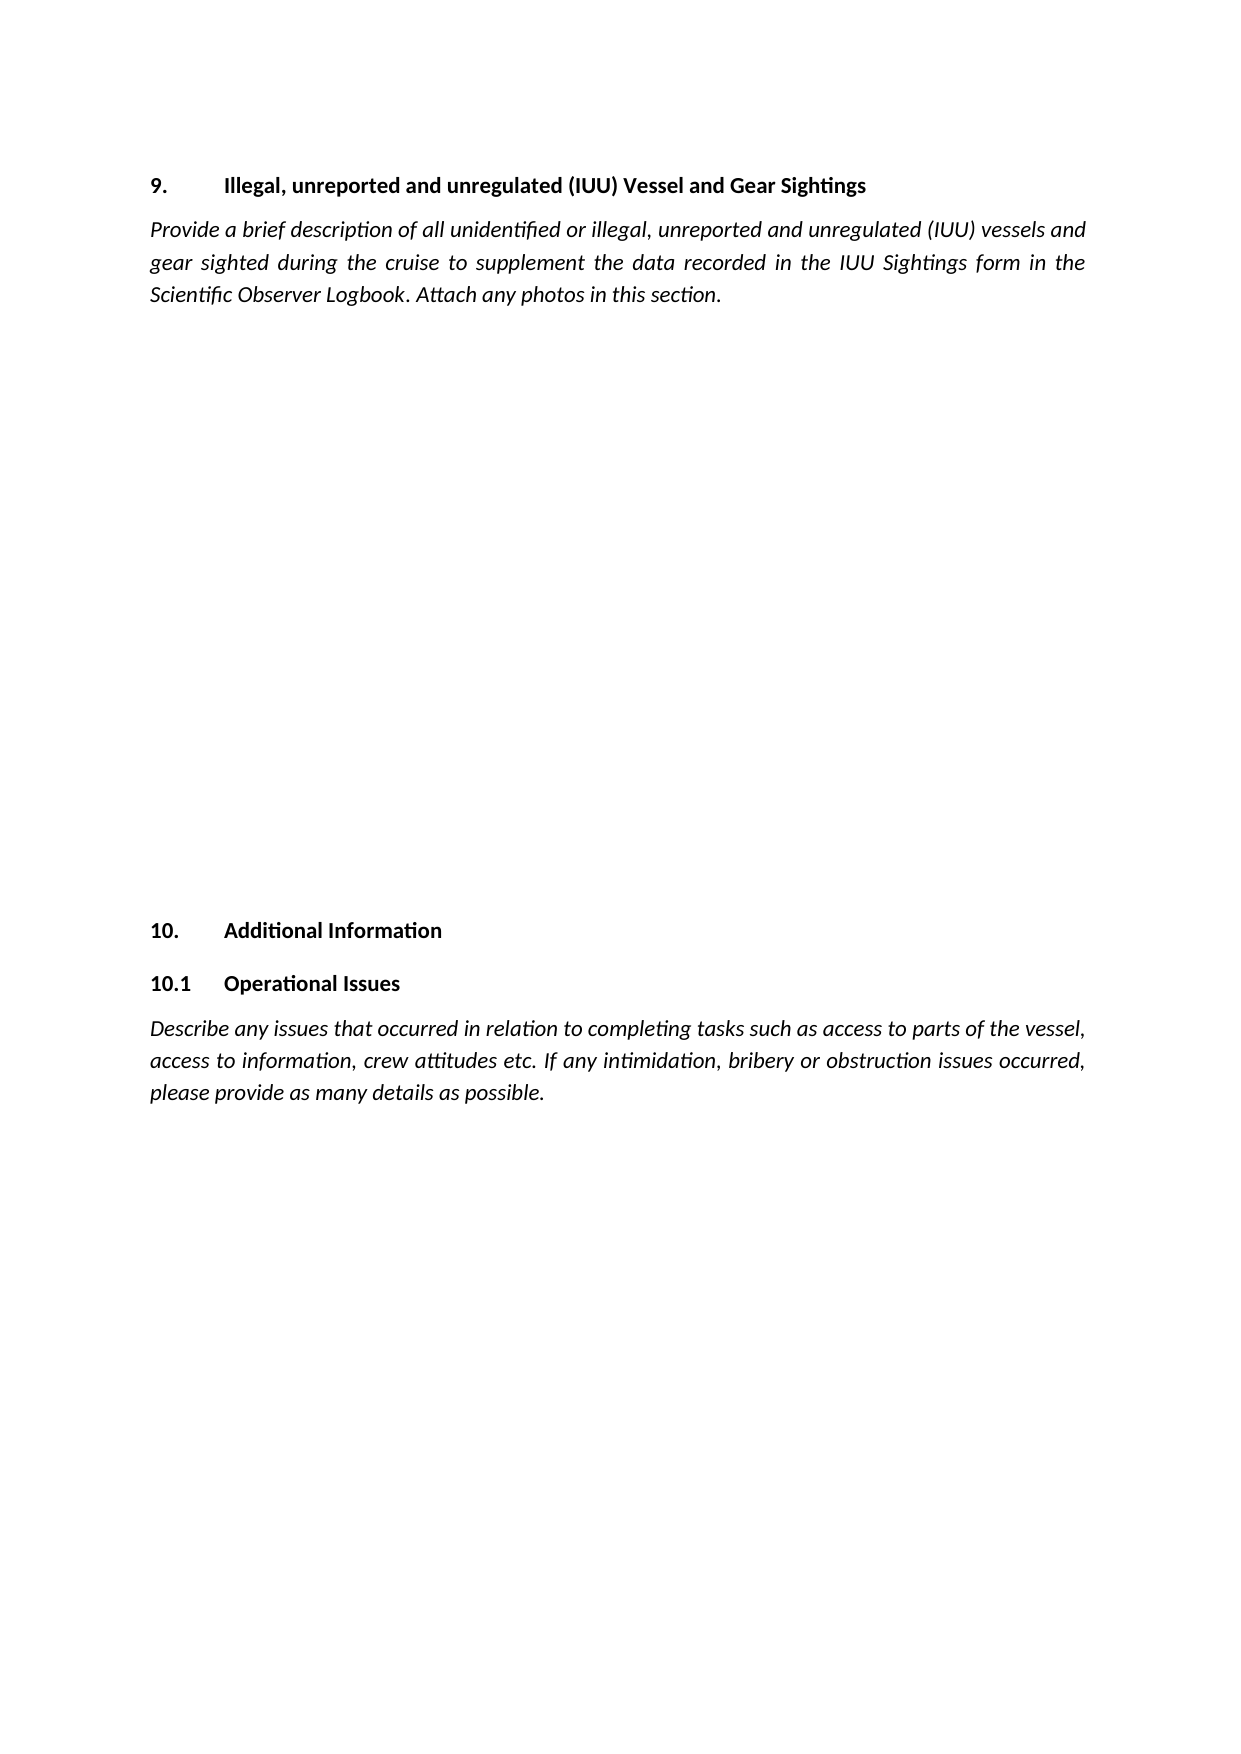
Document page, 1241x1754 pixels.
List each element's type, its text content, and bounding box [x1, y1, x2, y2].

subtitle 10. Additional Information [150, 916, 1090, 944]
text Describe any issues that occurred in relation to completing tasks such as access to parts of the vessel, access to information, crew attitudes etc. If any intimidation, bribery or obstruction issues occurred, please provide as many details as possible. [150, 1014, 1090, 1106]
subtitle 10.1 Operational Issues [150, 969, 1090, 997]
subtitle 9. Illegal, unreported and unregulated (IUU) Vessel and Gear Sightings [150, 171, 1090, 199]
text Provide a brief description of all unidentified or illegal, unreported and unregulated (IUU) vessels and gear sighted during the cruise to supplement the data recorded in the IUU Sightings form in the Scientific Observer Logbook. Attach any photos in this section. [150, 216, 1090, 308]
